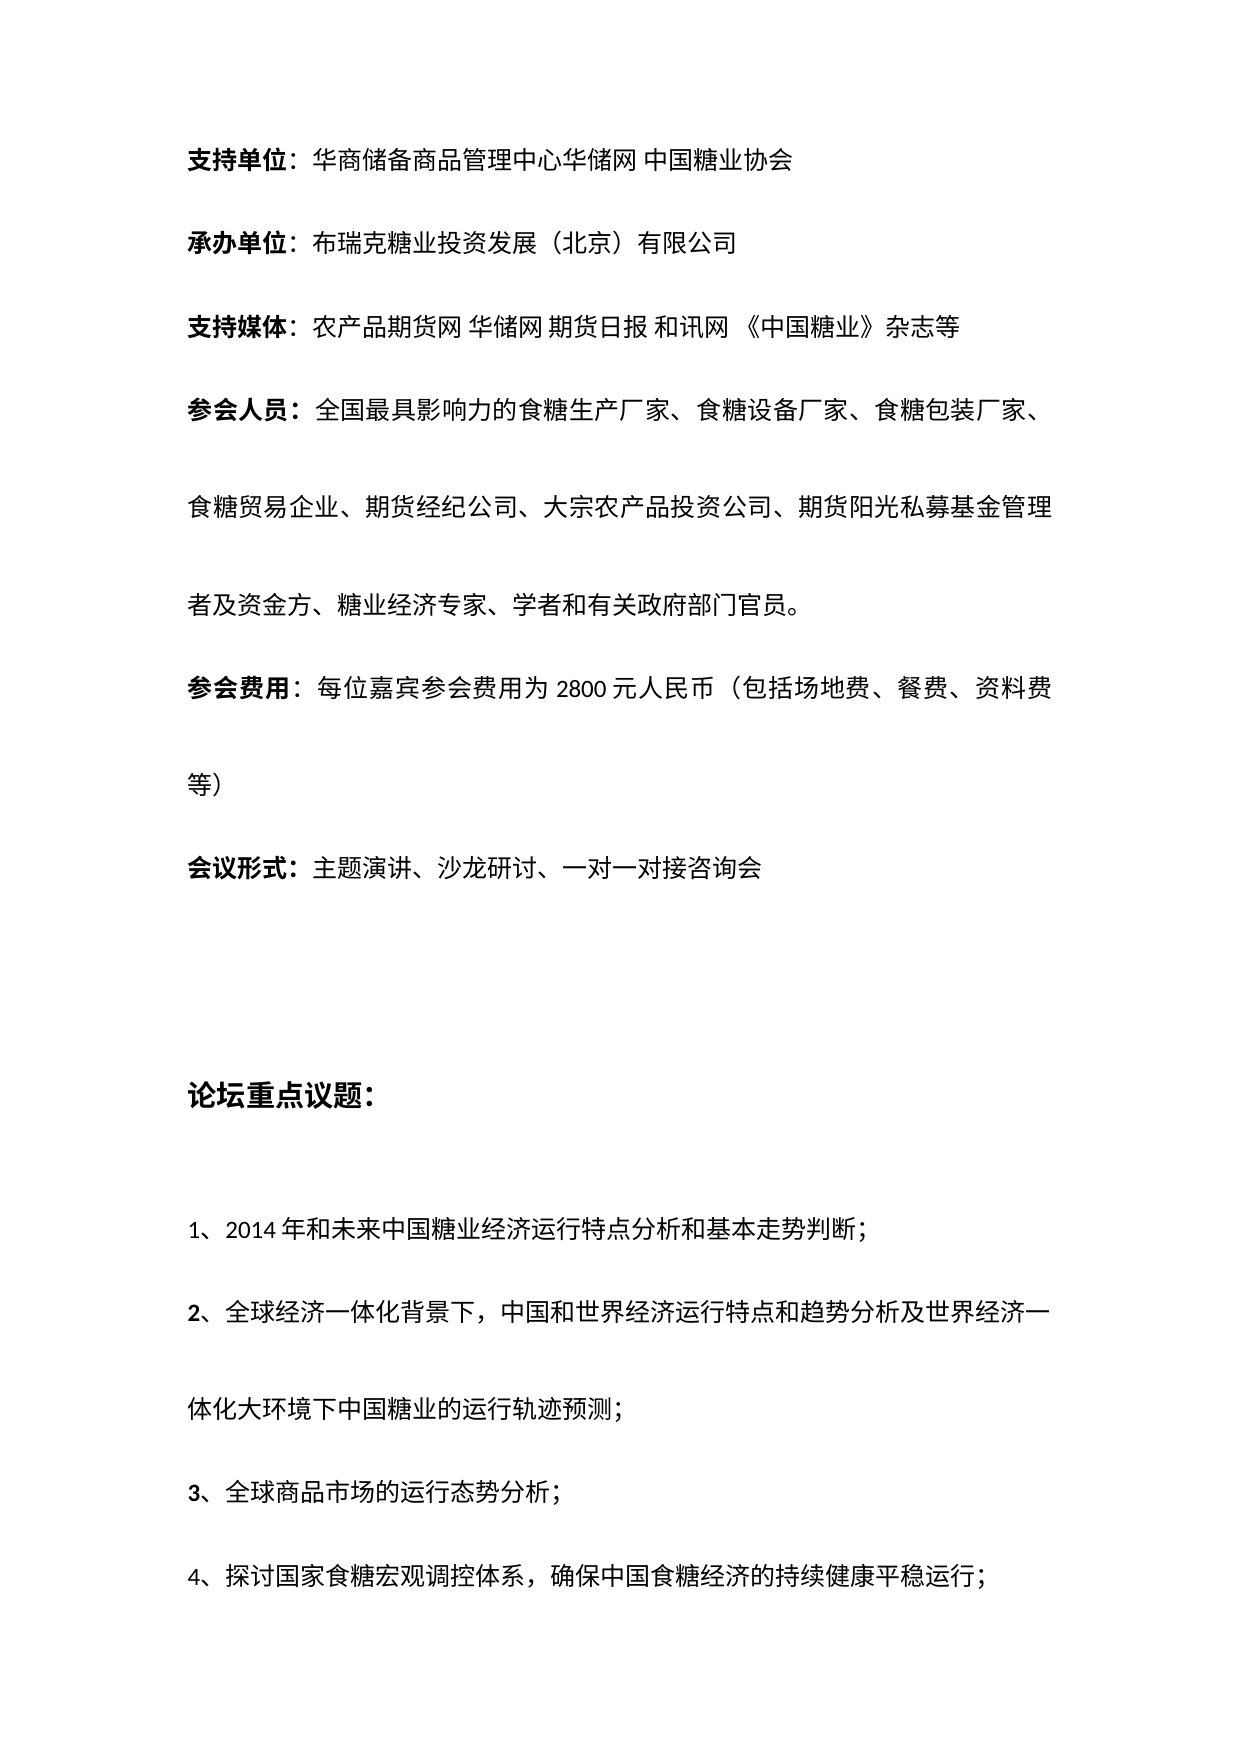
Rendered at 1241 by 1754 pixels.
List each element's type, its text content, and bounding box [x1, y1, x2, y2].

text 支持单位：华商储备商品管理中心华储网 中国糖业协会 [187, 126, 1053, 191]
text 承办单位：布瑞克糖业投资发展（北京）有限公司 [187, 209, 1053, 274]
text 3、全球商品市场的运行态势分析； [187, 1458, 1053, 1523]
text 会议形式：主题演讲、沙龙研讨、一对一对接咨询会 [187, 834, 1053, 899]
text 论坛重点议题： [187, 1061, 1053, 1126]
text 支持媒体：农产品期货网 华储网 期货日报 和讯网 《中国糖业》杂志等 [187, 293, 1053, 358]
text 4、探讨国家食糖宏观调控体系，确保中国食糖经济的持续健康平稳运行； [187, 1542, 1053, 1607]
text 1、2014年和未来中国糖业经济运行特点分析和基本走势判断； [187, 1195, 1053, 1260]
text 参会费用：每位嘉宾参会费用为2800元人民币（包括场地费、餐费、资料费等） [187, 654, 1053, 816]
text 2、全球经济一体化背景下，中国和世界经济运行特点和趋势分析及世界经济一体化大环境下中国糖业的运行轨迹预测； [187, 1278, 1053, 1440]
text 参会人员：全国最具影响力的食糖生产厂家、食糖设备厂家、食糖包装厂家、食糖贸易企业、期货经纪公司、大宗农产品投资公司、期货阳光私募基金管理者及资金方、糖业经济专家、学者和有关政府部门官员。 [187, 376, 1053, 636]
